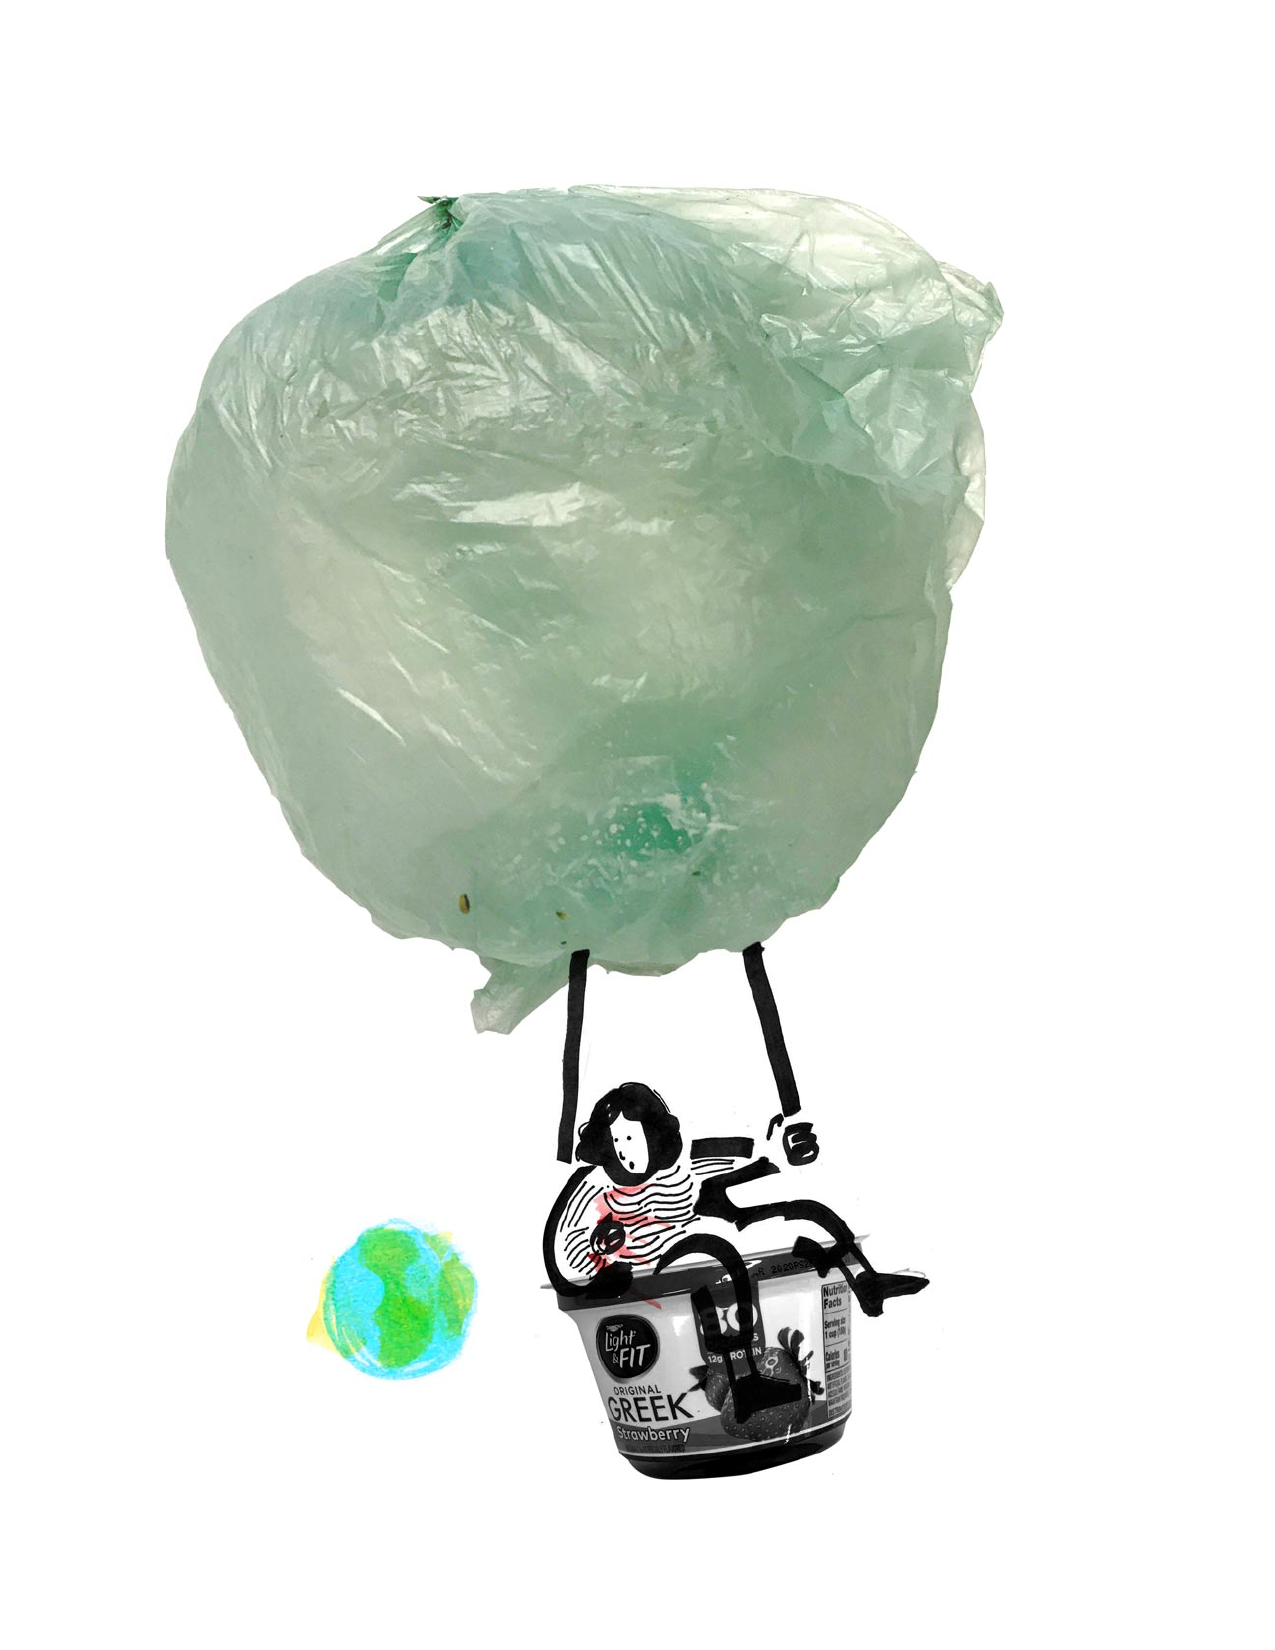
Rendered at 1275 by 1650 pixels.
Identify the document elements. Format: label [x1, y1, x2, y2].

picture [150, 150, 1031, 1500]
